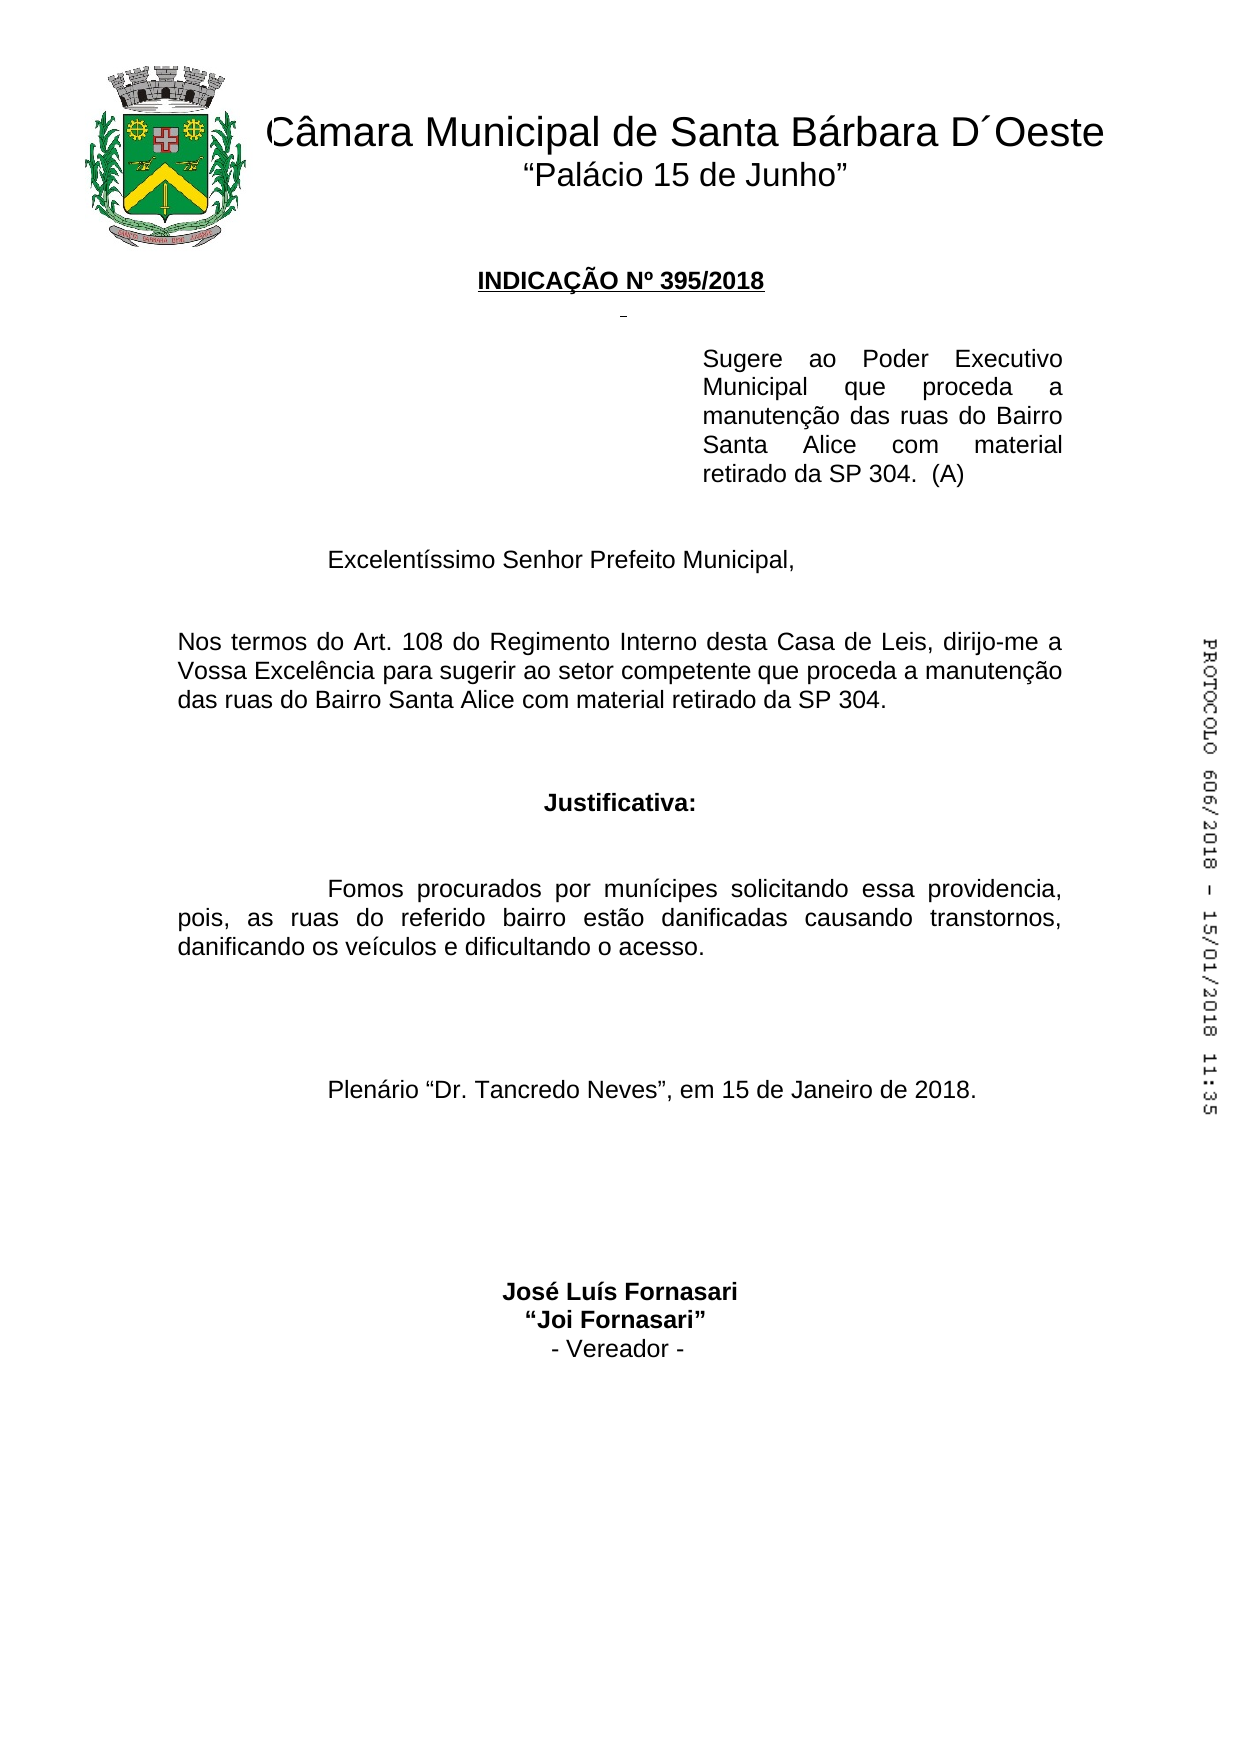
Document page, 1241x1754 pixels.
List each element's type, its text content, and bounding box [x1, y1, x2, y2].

text Nos termos do Art. 108 do Regimento Interno desta Casa de Leis, dirijo-me a Vossa Excelência para sugerir ao setor competente que proceda a manutenção das ruas do Bairro Santa Alice com material retirado da SP 304. [177, 627, 1063, 714]
text Justificativa: [177, 788, 1063, 816]
text Sugere ao Poder Executivo Municipal que proceda a manutenção das ruas do Bairro Santa Alice com material retirado da SP 304. (A) [702, 344, 1063, 487]
title INDICAÇÃO Nº 395/2018 [402, 266, 1063, 294]
text - Vereador - [177, 1334, 1063, 1363]
picture [84, 66, 253, 254]
text Fomos procurados por munícipes solicitando essa providencia, pois, as ruas do referido bairro estão danificadas causando transtornos, danificando os veículos e dificultando o acesso. [177, 874, 1063, 960]
text José Luís Fornasari [177, 1276, 1063, 1305]
text “Joi Fornasari” [177, 1305, 1063, 1334]
text Plenário “Dr. Tancredo Neves”, em 15 de Janeiro de 2018. [252, 1075, 1063, 1104]
text Excelentíssimo Senhor Prefeito Municipal, [177, 545, 1063, 574]
picture [1177, 635, 1241, 1119]
